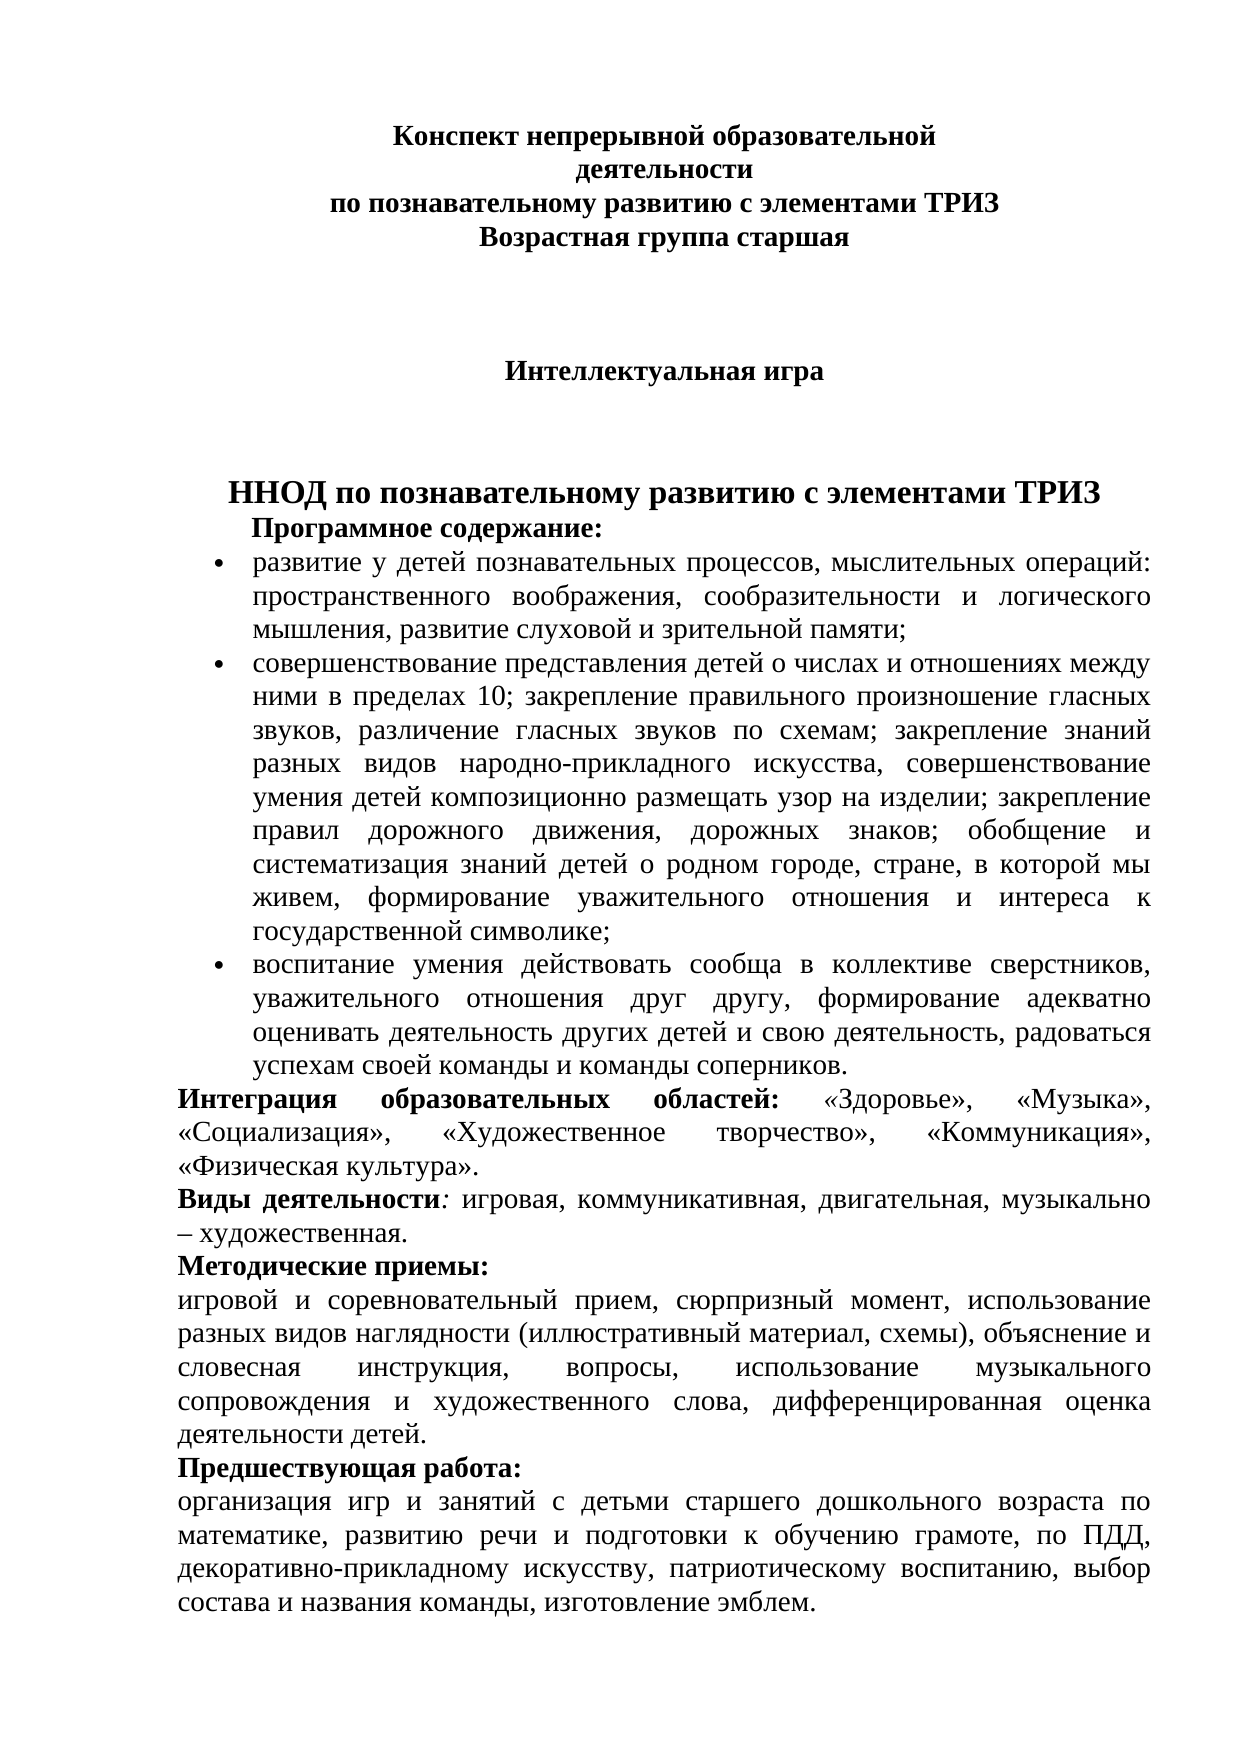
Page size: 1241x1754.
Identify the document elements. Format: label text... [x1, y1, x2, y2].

text ННОД по познавательному развитию с элементами ТРИЗ [177, 472, 1152, 511]
text Виды деятельности: игровая, коммуникативная, двигательная, музыкально – художественная. [177, 1181, 1152, 1248]
text Интеграция образовательных областей: «Здоровье», «Музыка», «Социализация», «Художественное творчество», «Коммуникация», «Физическая культура». [177, 1081, 1152, 1181]
text Возрастная группа старшая [177, 219, 1152, 252]
text организация игр и занятий с детьми старшего дошкольного возраста по математике, развитию речи и подготовки к обучению грамоте, по ПДД, декоративно-прикладному искусству, патриотическому воспитанию, выбор состава и названия команды, изготовление эмблем. [177, 1483, 1152, 1617]
text Конспект непрерывной образовательной [177, 118, 1152, 152]
text Методические приемы: [177, 1248, 1152, 1282]
text Предшествующая работа: [177, 1450, 1152, 1483]
text по познавательному развитию с элементами ТРИЗ [177, 185, 1152, 219]
text Интеллектуальная игра [177, 353, 1152, 386]
list совершенствование представления детей о числах и отношениях между ними в пределах 10; закрепление правильного произношение гласных звуков, различение гласных звуков по схемам; закрепление знаний разных видов народно-прикладного искусства, совершенствование умения детей композиционно размещать узор на изделии; закрепление правил дорожного движения, дорожных знаков; обобщение и систематизация знаний детей о родном городе, стране, в которой мы живем, формирование уважительного отношения и интереса к государственной символике; [215, 645, 1152, 947]
list воспитание умения действовать сообща в коллективе сверстников, уважительного отношения друг другу, формирование адекватно оценивать деятельность других детей и свою деятельность, радоваться успехам своей команды и команды соперников. [215, 947, 1152, 1081]
text деятельности [177, 152, 1152, 185]
text Программное содержание: [177, 511, 1152, 544]
list развитие у детей познавательных процессов, мыслительных операций: пространственного воображения, сообразительности и логического мышления, развитие слуховой и зрительной памяти; [215, 544, 1152, 645]
text игровой и соревновательный прием, сюрпризный момент, использование разных видов наглядности (иллюстративный материал, схемы), объяснение и словесная инструкция, вопросы, использование музыкального сопровождения и художественного слова, дифференцированная оценка деятельности детей. [177, 1282, 1152, 1450]
